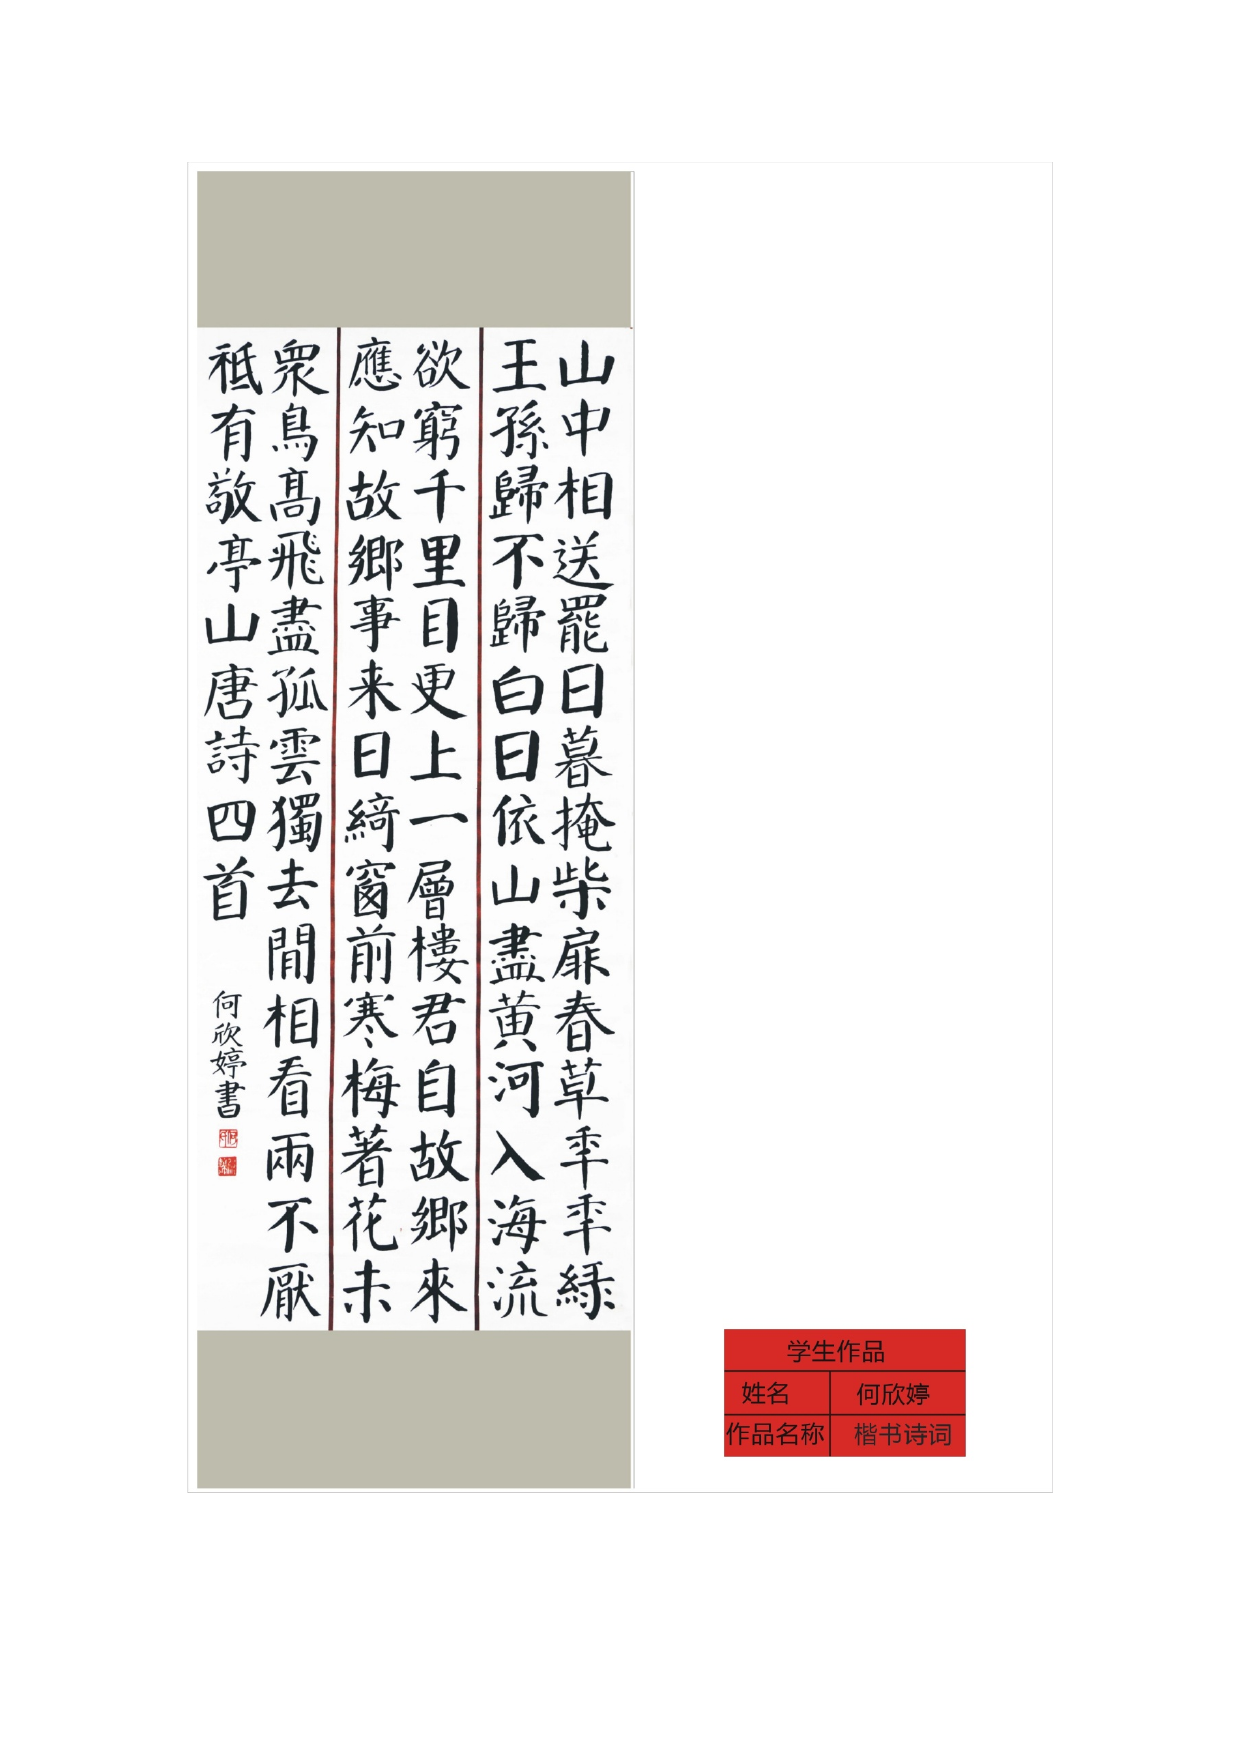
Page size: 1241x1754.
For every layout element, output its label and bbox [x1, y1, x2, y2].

picture [187, 162, 1053, 1493]
